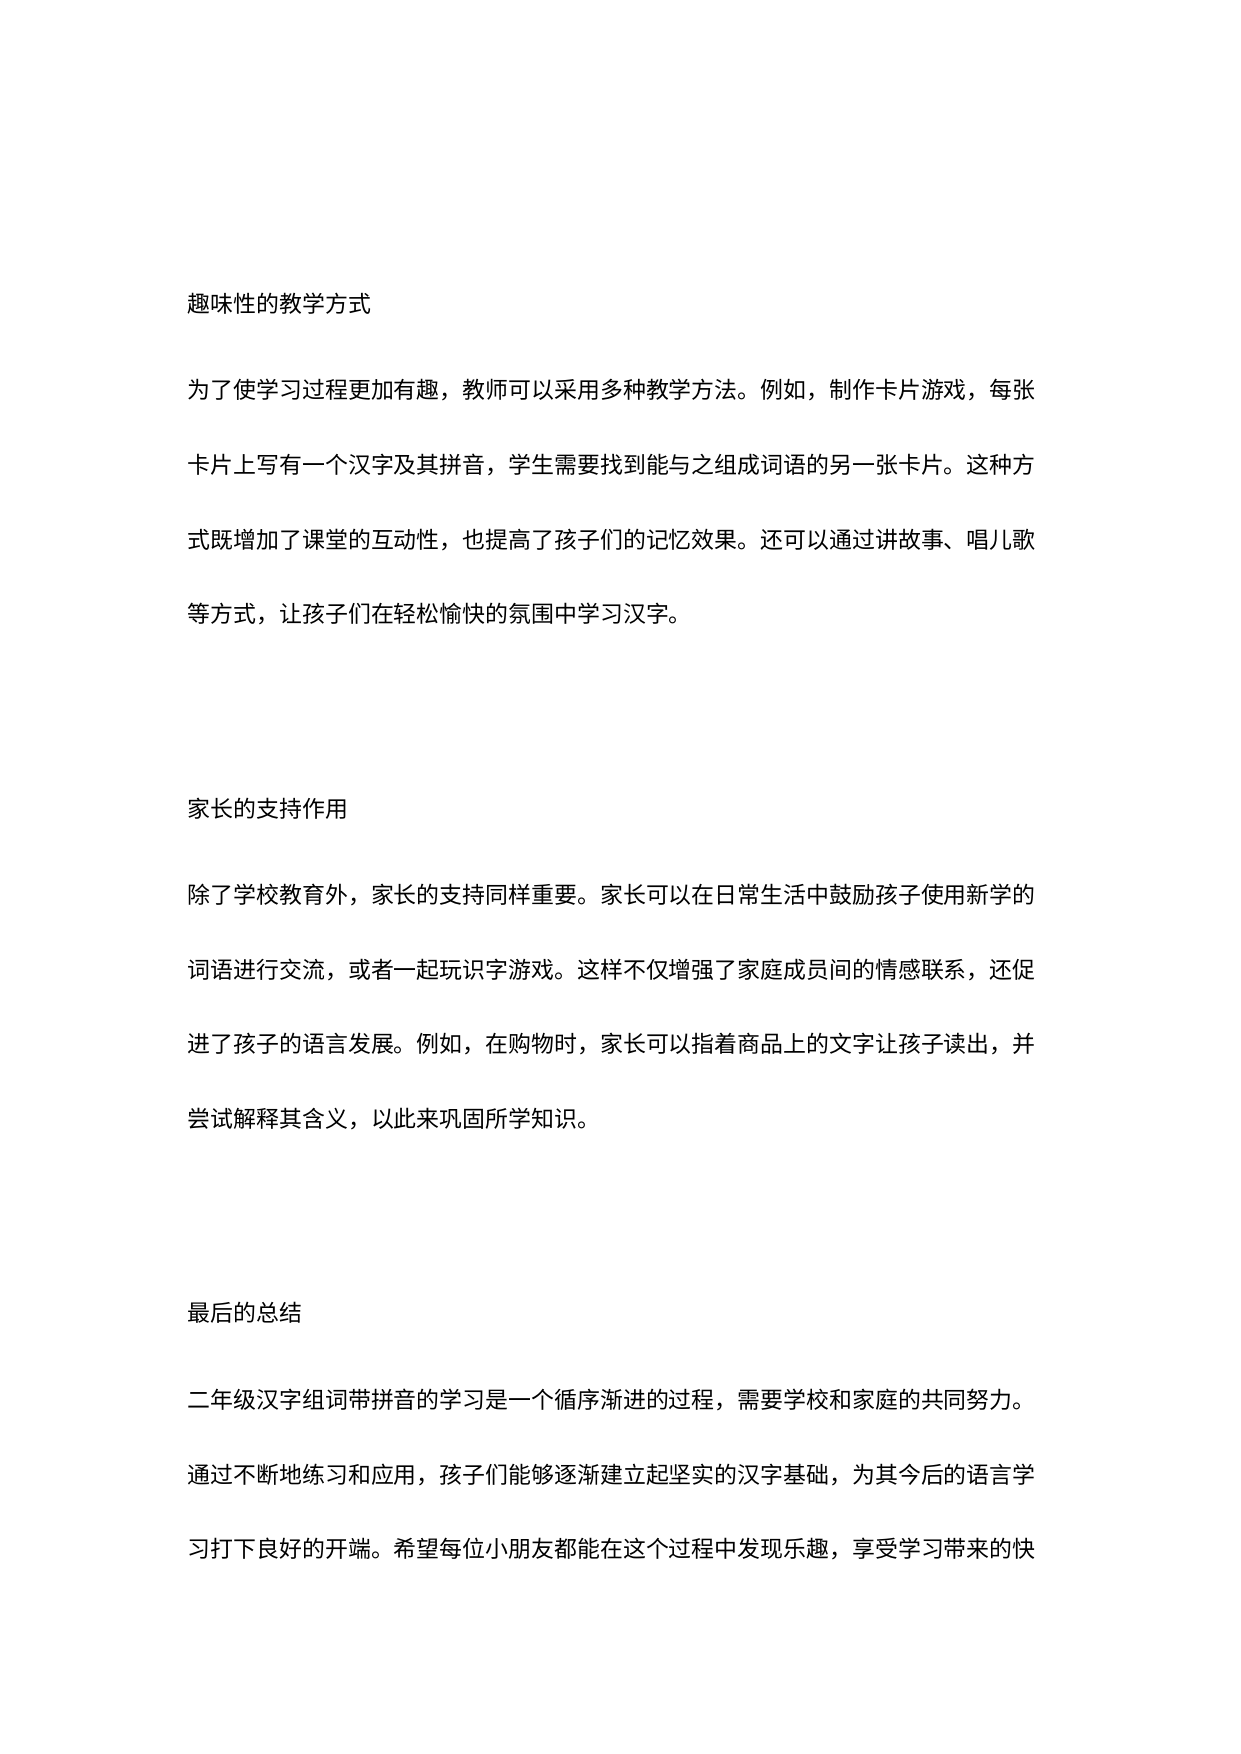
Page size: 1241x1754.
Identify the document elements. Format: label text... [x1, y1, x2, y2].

text 除了学校教育外，家长的支持同样重要。家长可以在日常生活中鼓励孩子使用新学的词语进行交流，或者一起玩识字游戏。这样不仅增强了家庭成员间的情感联系，还促进了孩子的语言发展。例如，在购物时，家长可以指着商品上的文字让孩子读出，并尝试解释其含义，以此来巩固所学知识。 [187, 861, 1053, 1150]
text 最后的总结 [187, 1279, 1053, 1344]
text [187, 1366, 1053, 1580]
text 趣味性的教学方式 [187, 270, 1053, 335]
text 为了使学习过程更加有趣，教师可以采用多种教学方法。例如，制作卡片游戏，每张卡片上写有一个汉字及其拼音，学生需要找到能与之组成词语的另一张卡片。这种方式既增加了课堂的互动性，也提高了孩子们的记忆效果。还可以通过讲故事、唱儿歌等方式，让孩子们在轻松愉快的氛围中学习汉字。 [187, 356, 1053, 645]
text 家长的支持作用 [187, 774, 1053, 839]
